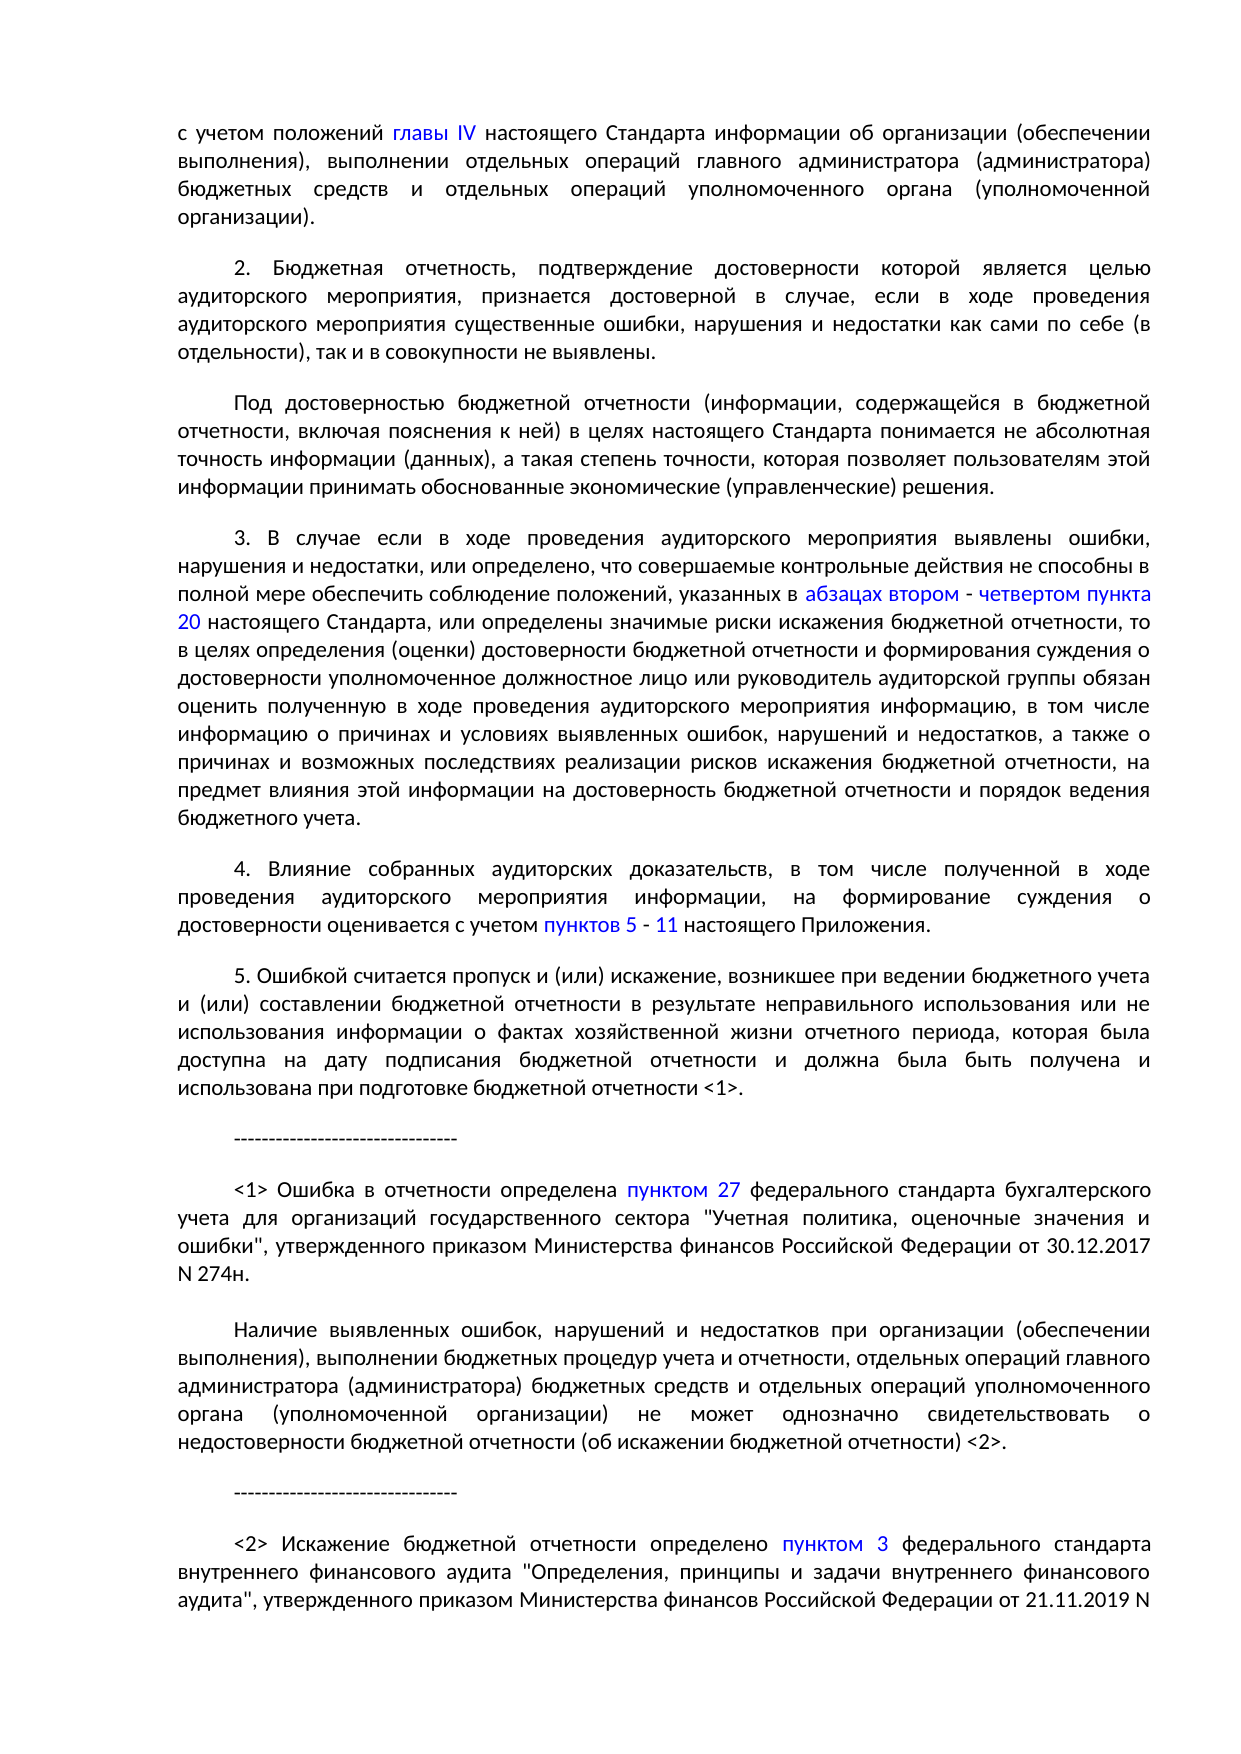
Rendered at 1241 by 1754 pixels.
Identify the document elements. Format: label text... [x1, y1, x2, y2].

text Наличие выявленных ошибок, нарушений и недостатков при организации (обеспечении выполнения), выполнении бюджетных процедур учета и отчетности, отдельных операций главного администратора (администратора) бюджетных средств и отдельных операций уполномоченного органа (уполномоченной организации) не может однозначно свидетельствовать о недостоверности бюджетной отчетности (об искажении бюджетной отчетности) <2>. [177, 1315, 1152, 1455]
text <1> Ошибка в отчетности определена пунктом 27 федерального стандарта бухгалтерского учета для организаций государственного сектора "Учетная политика, оценочные значения и ошибки", утвержденного приказом Министерства финансов Российской Федерации от 30.12.2017 N 274н. [177, 1175, 1152, 1287]
text -------------------------------- [177, 1478, 1152, 1506]
text -------------------------------- [177, 1124, 1152, 1152]
text Под достоверностью бюджетной отчетности (информации, содержащейся в бюджетной отчетности, включая пояснения к ней) в целях настоящего Стандарта понимается не абсолютная точность информации (данных), а такая степень точности, которая позволяет пользователям этой информации принимать обоснованные экономические (управленческие) решения. [177, 388, 1152, 500]
text 4. Влияние собранных аудиторских доказательств, в том числе полученной в ходе проведения аудиторского мероприятия информации, на формирование суждения о достоверности оценивается с учетом пунктов 5 - 11 настоящего Приложения. [177, 854, 1152, 938]
text 5. Ошибкой считается пропуск и (или) искажение, возникшее при ведении бюджетного учета и (или) составлении бюджетной отчетности в результате неправильного использования или не использования информации о фактах хозяйственной жизни отчетного периода, которая была доступна на дату подписания бюджетной отчетности и должна была быть получена и использована при подготовке бюджетной отчетности <1>. [177, 961, 1152, 1101]
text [177, 118, 1152, 230]
text 3. В случае если в ходе проведения аудиторского мероприятия выявлены ошибки, нарушения и недостатки, или определено, что совершаемые контрольные действия не способны в полной мере обеспечить соблюдение положений, указанных в абзацах втором - четвертом пункта 20 настоящего Стандарта, или определены значимые риски искажения бюджетной отчетности, то в целях определения (оценки) достоверности бюджетной отчетности и формирования суждения о достоверности уполномоченное должностное лицо или руководитель аудиторской группы обязан оценить полученную в ходе проведения аудиторского мероприятия информацию, в том числе информацию о причинах и условиях выявленных ошибок, нарушений и недостатков, а также о причинах и возможных последствиях реализации рисков искажения бюджетной отчетности, на предмет влияния этой информации на достоверность бюджетной отчетности и порядок ведения бюджетного учета. [177, 523, 1152, 831]
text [177, 1529, 1152, 1613]
text 2. Бюджетная отчетность, подтверждение достоверности которой является целью аудиторского мероприятия, признается достоверной в случае, если в ходе проведения аудиторского мероприятия существенные ошибки, нарушения и недостатки как сами по себе (в отдельности), так и в совокупности не выявлены. [177, 253, 1152, 365]
